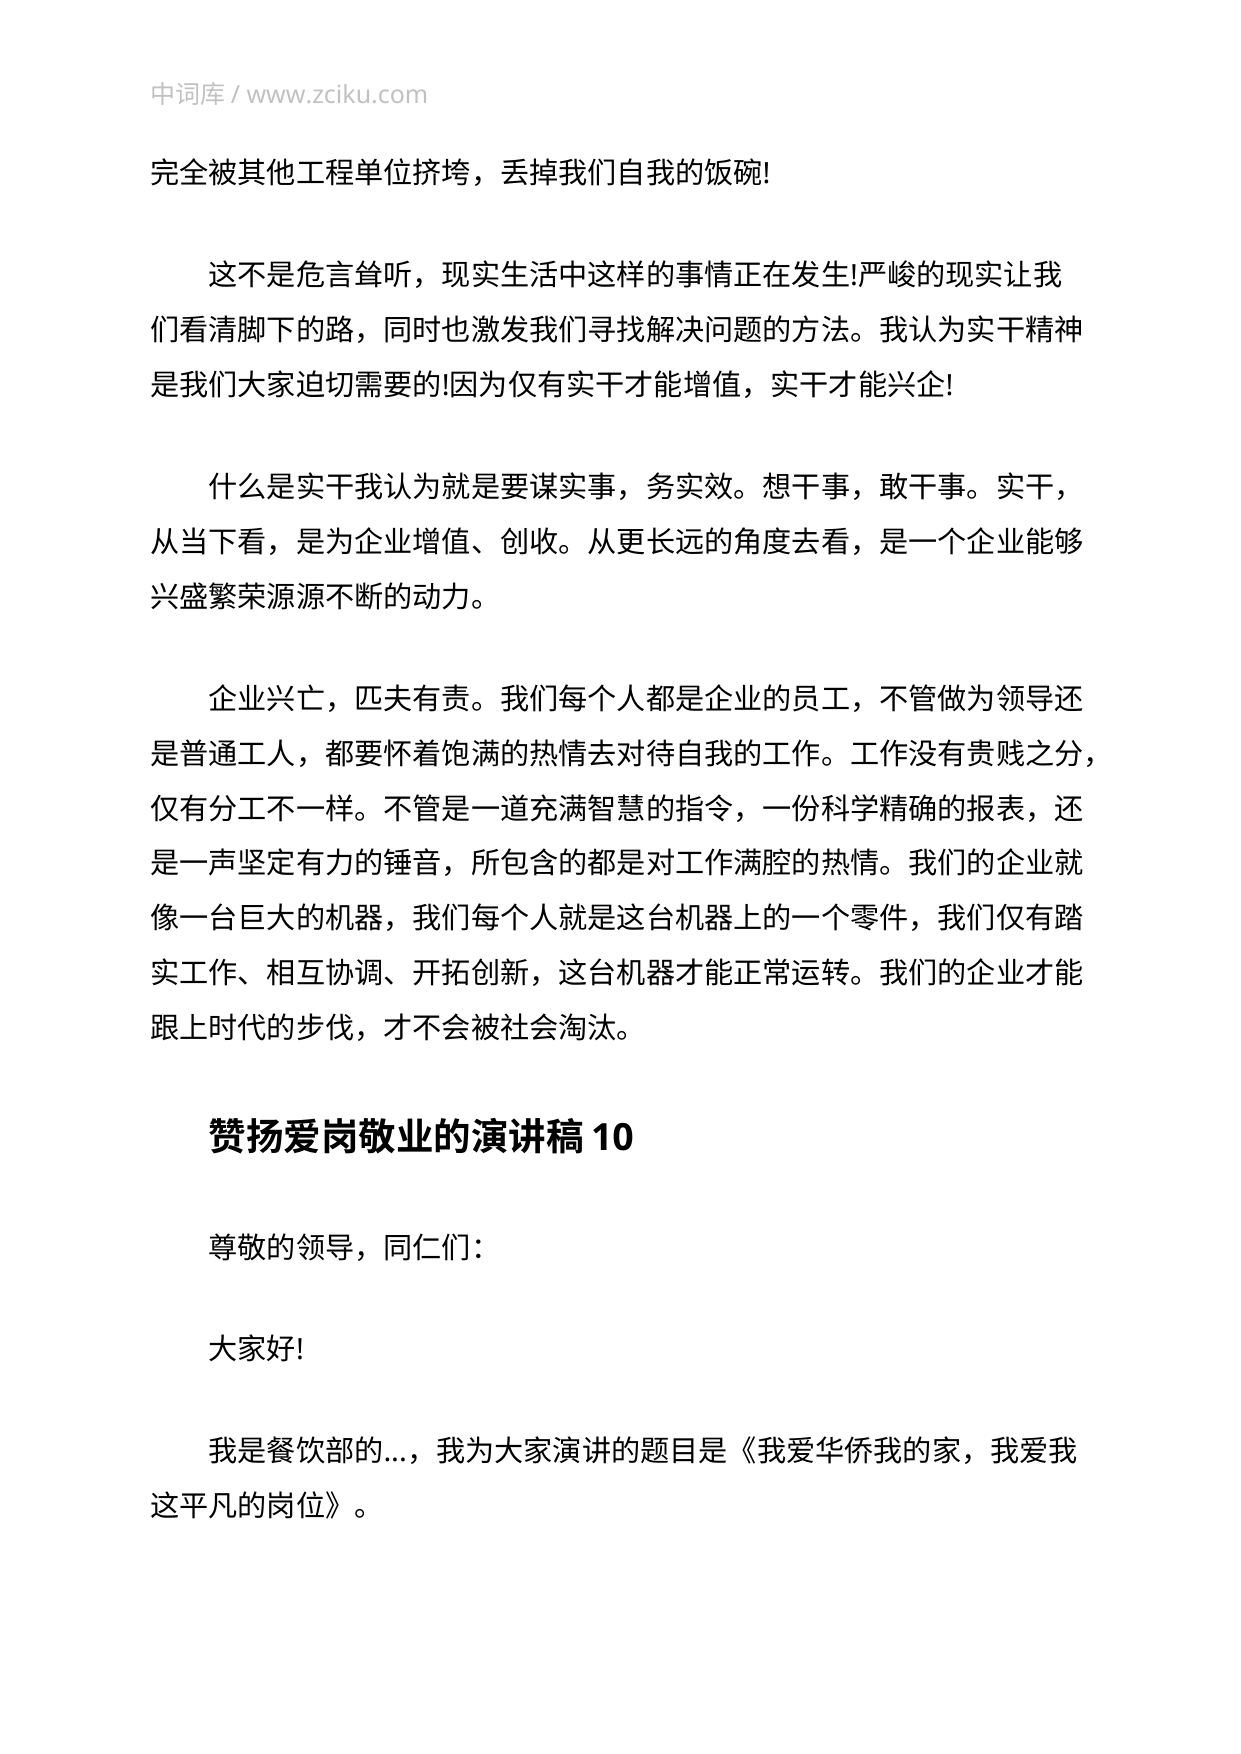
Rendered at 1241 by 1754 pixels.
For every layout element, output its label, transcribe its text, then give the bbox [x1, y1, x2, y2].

text 大家好! [150, 1326, 1090, 1368]
text 我是餐饮部的...，我为大家演讲的题目是《我爱华侨我的家，我爱我这平凡的岗位》。 [150, 1428, 1090, 1525]
text 企业兴亡，匹夫有责。我们每个人都是企业的员工，不管做为领导还是普通工人，都要怀着饱满的热情去对待自我的工作。工作没有贵贱之分，仅有分工不一样。不管是一道充满智慧的指令，一份科学精确的报表，还是一声坚定有力的锤音，所包含的都是对工作满腔的热情。我们的企业就像一台巨大的机器，我们每个人就是这台机器上的一个零件，我们仅有踏实工作、相互协调、开拓创新，这台机器才能正常运转。我们的企业才能跟上时代的步伐，才不会被社会淘汰。 [150, 675, 1090, 1047]
text 赞扬爱岗敬业的演讲稿10 [150, 1107, 1090, 1161]
text 什么是实干我认为就是要谋实事，务实效。想干事，敢干事。实干，从当下看，是为企业增值、创收。从更长远的角度去看，是一个企业能够兴盛繁荣源源不断的动力。 [150, 464, 1090, 616]
text 这不是危言耸听，现实生活中这样的事情正在发生!严峻的现实让我们看清脚下的路，同时也激发我们寻找解决问题的方法。我认为实干精神是我们大家迫切需要的!因为仅有实干才能增值，实干才能兴企! [150, 252, 1090, 404]
text 尊敬的领导，同仁们： [150, 1224, 1090, 1266]
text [150, 150, 1090, 192]
